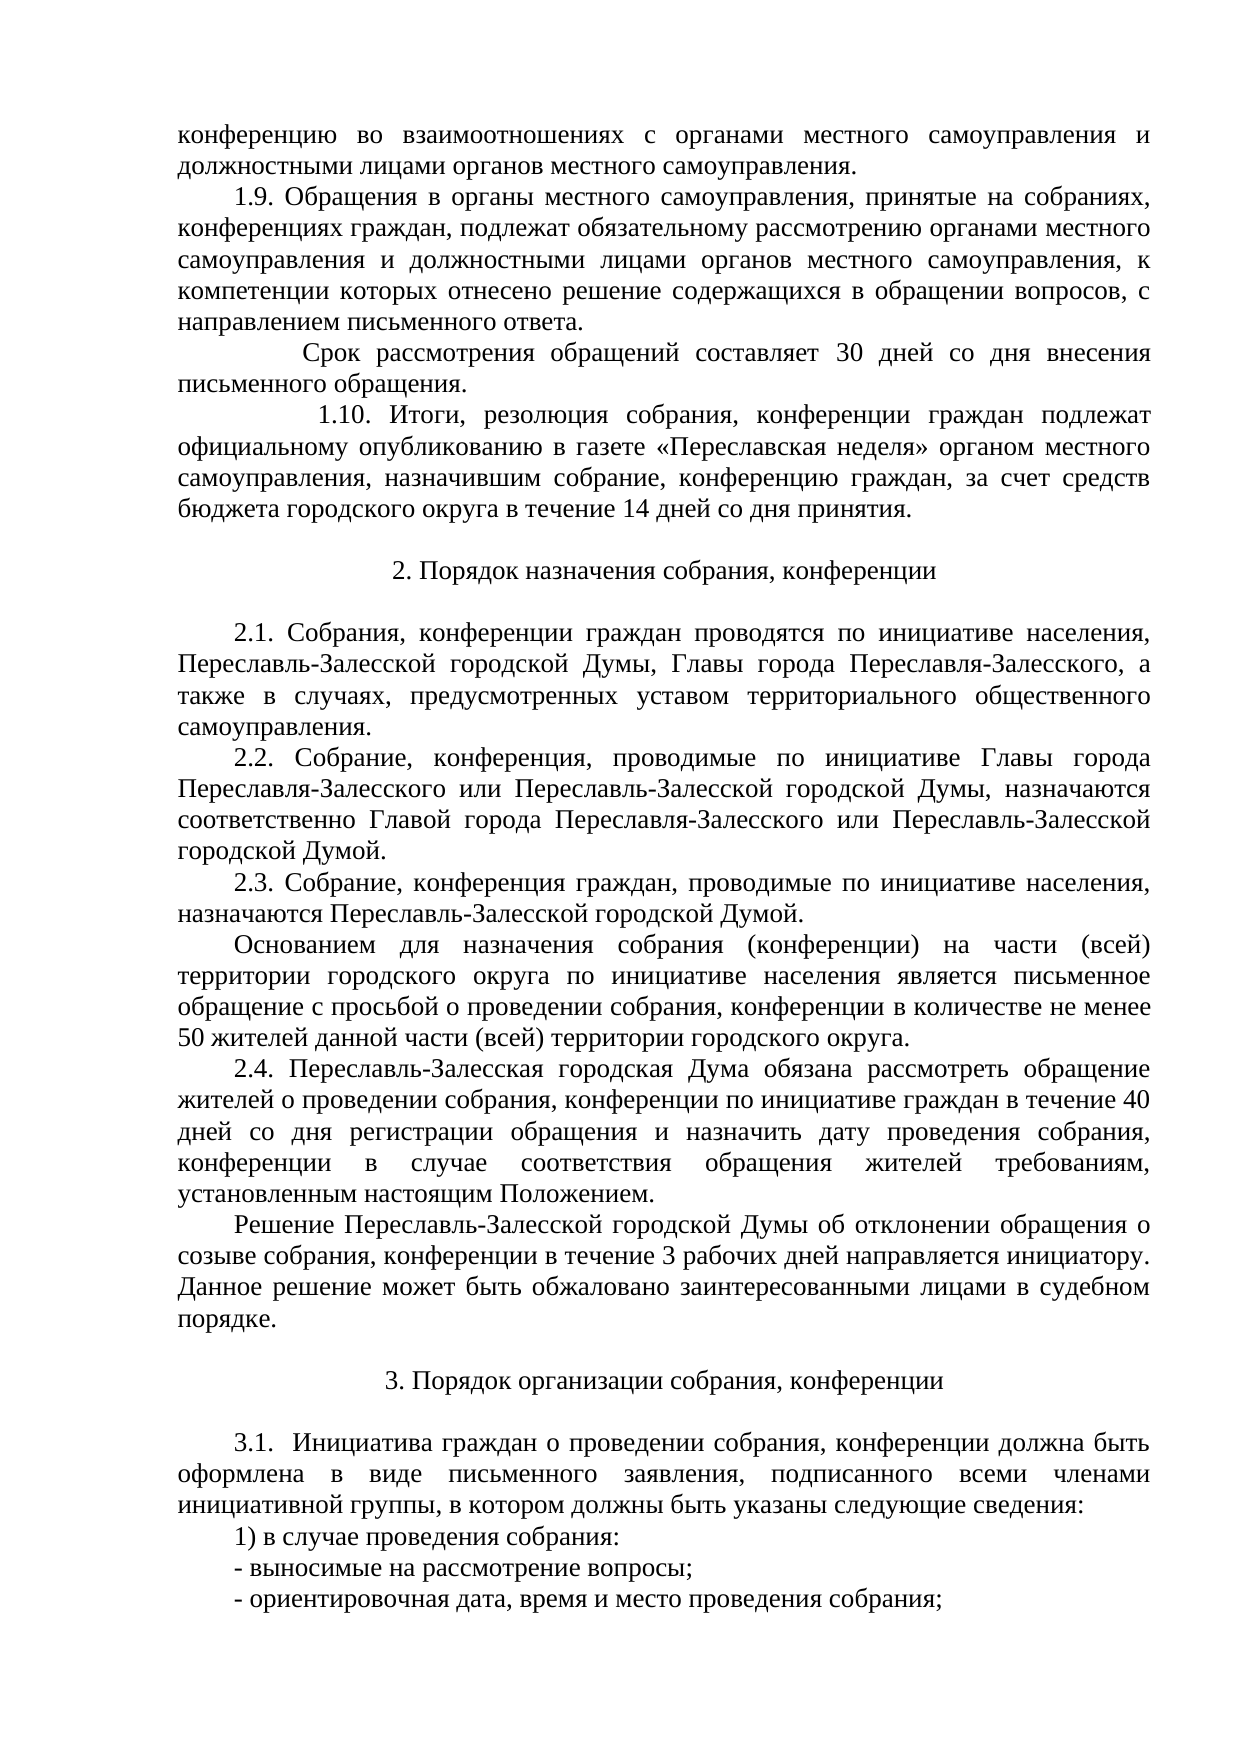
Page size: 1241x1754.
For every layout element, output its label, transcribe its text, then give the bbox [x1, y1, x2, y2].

text Основанием для назначения собрания (конференции) на части (всей) территории городского округа по инициативе населения является письменное обращение с просьбой о проведении собрания, конференции в количестве не менее 50 жителей данной части (всей) территории городского округа. [177, 928, 1152, 1052]
text 2. Порядок назначения собрания, конференции [177, 554, 1152, 585]
text 1.9. Обращения в органы местного самоуправления, принятые на собраниях, конференциях граждан, подлежат обязательному рассмотрению органами местного самоуправления и должностными лицами органов местного самоуправления, к компетенции которых отнесено решение содержащихся в обращении вопросов, с направлением письменного ответа. [177, 180, 1152, 336]
text Решение Переславль-Залесской городской Думы об отклонении обращения о созыве собрания, конференции в течение 3 рабочих дней направляется инициатору. Данное решение может быть обжаловано заинтересованными лицами в судебном порядке. [177, 1208, 1152, 1333]
text 1) в случае проведения собрания: [177, 1520, 1152, 1551]
text 1.10. Итоги, резолюция собрания, конференции граждан подлежат официальному опубликованию в газете «Переславская неделя» органом местного самоуправления, назначившим собрание, конференцию граждан, за счет средств бюджета городского округа в течение 14 дней со дня принятия. [177, 398, 1152, 523]
text - выносимые на рассмотрение вопросы; [177, 1551, 1152, 1582]
text 3. Порядок организации собрания, конференции [177, 1364, 1152, 1395]
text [177, 118, 1152, 180]
text - ориентировочная дата, время и место проведения собрания; [177, 1582, 1152, 1613]
text 2.2. Собрание, конференция, проводимые по инициативе Главы города Переславля-Залесского или Переславль-Залесской городской Думы, назначаются соответственно Главой города Переславля-Залесского или Переславль-Залесской городской Думой. [177, 741, 1152, 866]
text 3.1. Инициатива граждан о проведении собрания, конференции должна быть оформлена в виде письменного заявления, подписанного всеми членами инициативной группы, в котором должны быть указаны следующие сведения: [177, 1426, 1152, 1520]
text 2.3. Собрание, конференция граждан, проводимые по инициативе населения, назначаются Переславль-Залесской городской Думой. [177, 866, 1152, 928]
text 2.1. Собрания, конференции граждан проводятся по инициативе населения, Переславль-Залесской городской Думы, Главы города Переславля-Залесского, а также в случаях, предусмотренных уставом территориального общественного самоуправления. [177, 616, 1152, 741]
text Срок рассмотрения обращений составляет 30 дней со дня внесения письменного обращения. [177, 336, 1152, 398]
text 2.4. Переславль-Залесская городская Дума обязана рассмотреть обращение жителей о проведении собрания, конференции по инициативе граждан в течение 40 дней со дня регистрации обращения и назначить дату проведения собрания, конференции в случае соответствия обращения жителей требованиям, установленным настоящим Положением. [177, 1052, 1152, 1208]
